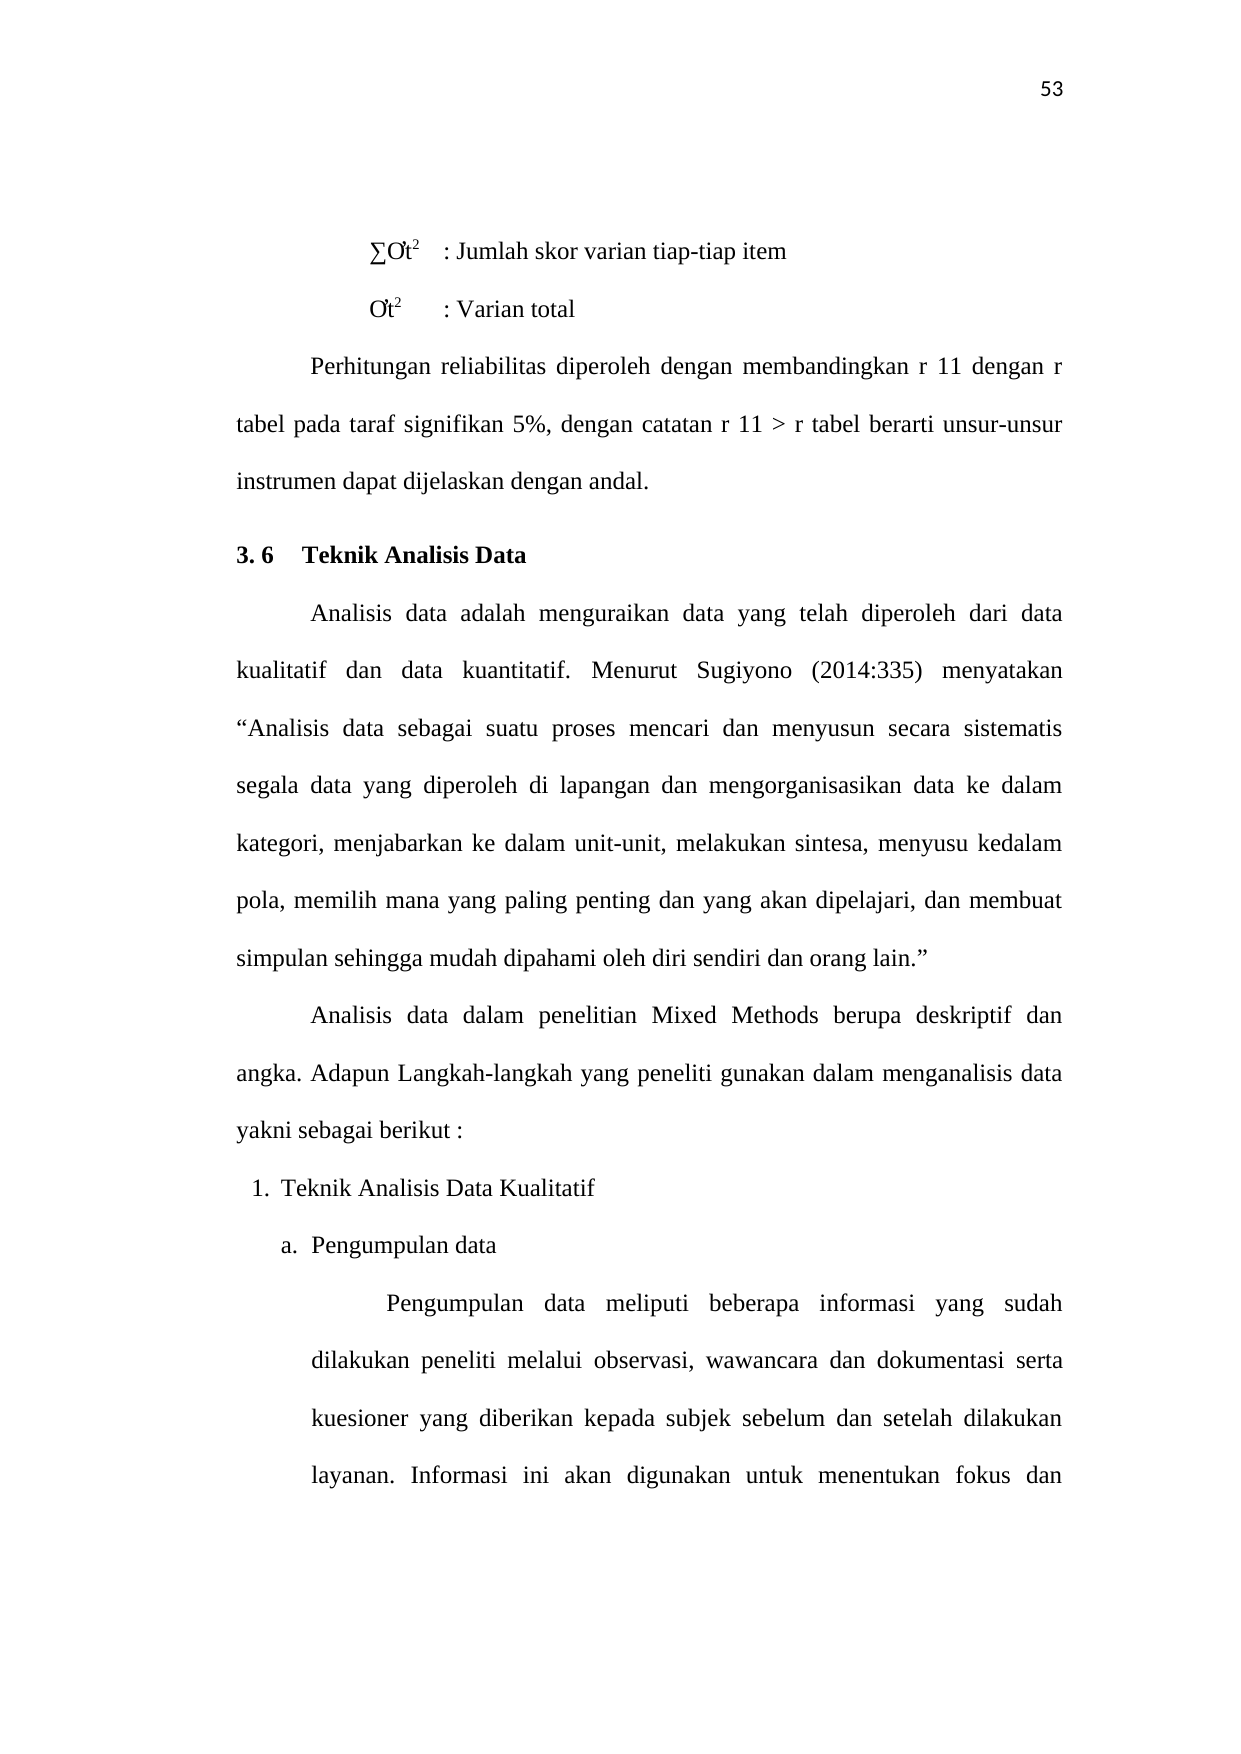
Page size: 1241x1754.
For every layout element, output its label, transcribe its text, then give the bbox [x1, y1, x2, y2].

list Analisis data dalam penelitian Mixed Methods berupa deskriptif dan angka. Adapun Langkah-langkah yang peneliti gunakan dalam menganalisis data yakni sebagai berikut : [236, 1000, 1063, 1144]
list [311, 1288, 1063, 1489]
list Pengumpulan data [281, 1230, 1063, 1259]
list Ơt2 : Varian total [369, 294, 1063, 322]
list ∑Ơt2 : Jumlah skor varian tiap-tiap item [369, 236, 1063, 265]
subtitle Teknik Analisis Data [236, 540, 1063, 569]
list Perhitungan reliabilitas diperoleh dengan membandingkan r 11 dengan r tabel pada taraf signifikan 5%, dengan catatan r 11 > r tabel berarti unsur-unsur instrumen dapat dijelaskan dengan andal. [236, 351, 1063, 495]
list Teknik Analisis Data Kualitatif [251, 1173, 1063, 1202]
list Analisis data adalah menguraikan data yang telah diperoleh dari data kualitatif dan data kuantitatif. Menurut Sugiyono (2014:335) menyatakan “Analisis data sebagai suatu proses mencari dan menyusun secara sistematis segala data yang diperoleh di lapangan dan mengorganisasikan data ke dalam kategori, menjabarkan ke dalam unit-unit, melakukan sintesa, menyusu kedalam pola, memilih mana yang paling penting dan yang akan dipelajari, dan membuat simpulan sehingga mudah dipahami oleh diri sendiri dan orang lain.” [236, 598, 1063, 972]
